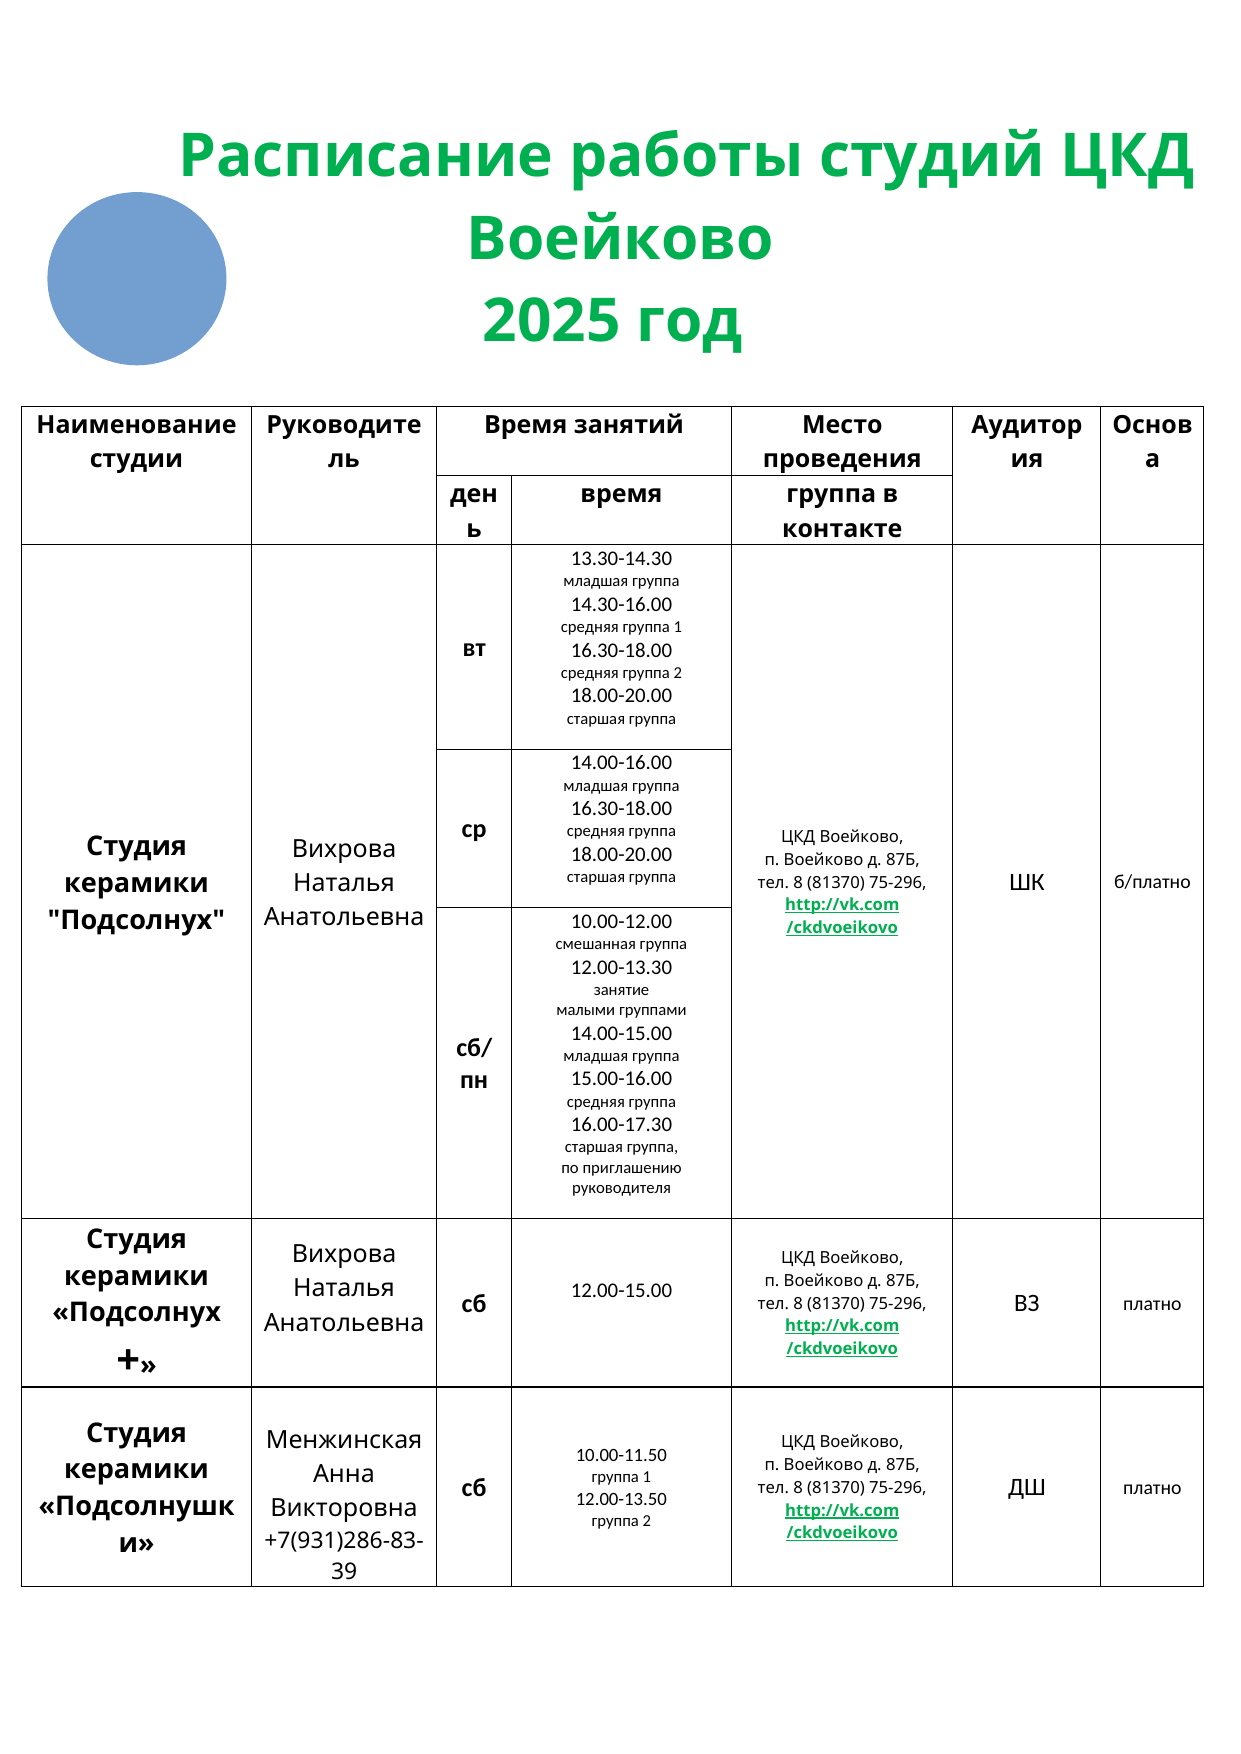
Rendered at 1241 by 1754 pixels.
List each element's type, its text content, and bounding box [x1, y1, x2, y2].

table_cell Менжинская Анна Викторовна +7(931)286-83-39 [252, 1388, 436, 1586]
table_cell вт [437, 545, 511, 748]
table_cell время [512, 476, 731, 544]
table_cell сб/ пн [437, 908, 511, 1218]
table_cell ЦКД Воейково, п. Воейково д. 87Б, тел. 8 (81370) 75-296, http://vk.com/ckdvoeikovo [732, 1219, 952, 1386]
table_cell 10.00-12.00 смешанная группа 12.00-13.30 занятие малыми группами 14.00-15.00 младшая группа 15.00-16.00 средняя группа 16.00-17.30 старшая группа, по приглашению руководителя [512, 908, 731, 1218]
table_header Время занятий [437, 407, 731, 475]
table_cell Вихрова Наталья Анатольевна [252, 545, 436, 1218]
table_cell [732, 1388, 952, 1586]
table_header Руководитель [252, 407, 436, 544]
table_cell платно [1101, 1388, 1203, 1586]
table_cell ВЗ [953, 1219, 1100, 1386]
table_header Аудитория [953, 407, 1100, 544]
table_cell 14.00-16.00 младшая группа 16.30-18.00 средняя группа 18.00-20.00 старшая группа [512, 750, 731, 907]
table_cell сб [437, 1388, 511, 1586]
table_cell сб [437, 1219, 511, 1386]
table_header Наименование студии [22, 407, 251, 544]
table_cell ЦКД Воейково, п. Воейково д. 87Б, тел. 8 (81370) 75-296, http://vk.com/ckdvoeikovo [732, 545, 952, 1218]
table_header Основа [1101, 407, 1203, 544]
table_cell ДШ [953, 1388, 1100, 1586]
table_cell 12.00-15.00 [512, 1219, 731, 1386]
table_cell платно [1101, 1219, 1203, 1386]
table_cell Вихрова Наталья Анатольевна [252, 1219, 436, 1386]
table_cell 10.00-11.50 группа 1 12.00-13.50 группа 2 [512, 1388, 731, 1586]
table_cell Студия керамики «Подсолнушки» [22, 1388, 251, 1586]
table_cell б/платно [1101, 545, 1203, 1218]
table_cell Студия керамики «Подсолнух +» [22, 1219, 251, 1386]
table_cell группа в контакте [732, 476, 952, 544]
table_header Место проведения [732, 407, 952, 475]
table_cell день [437, 476, 511, 544]
table_cell ср [437, 750, 511, 907]
table_cell ШК [953, 545, 1100, 1218]
table_cell Студия керамики "Подсолнух" [22, 545, 251, 1218]
table_cell 13.30-14.30 младшая группа 14.30-16.00 средняя группа 1 16.30-18.00 средняя группа 2 18.00-20.00 старшая группа [512, 545, 731, 748]
